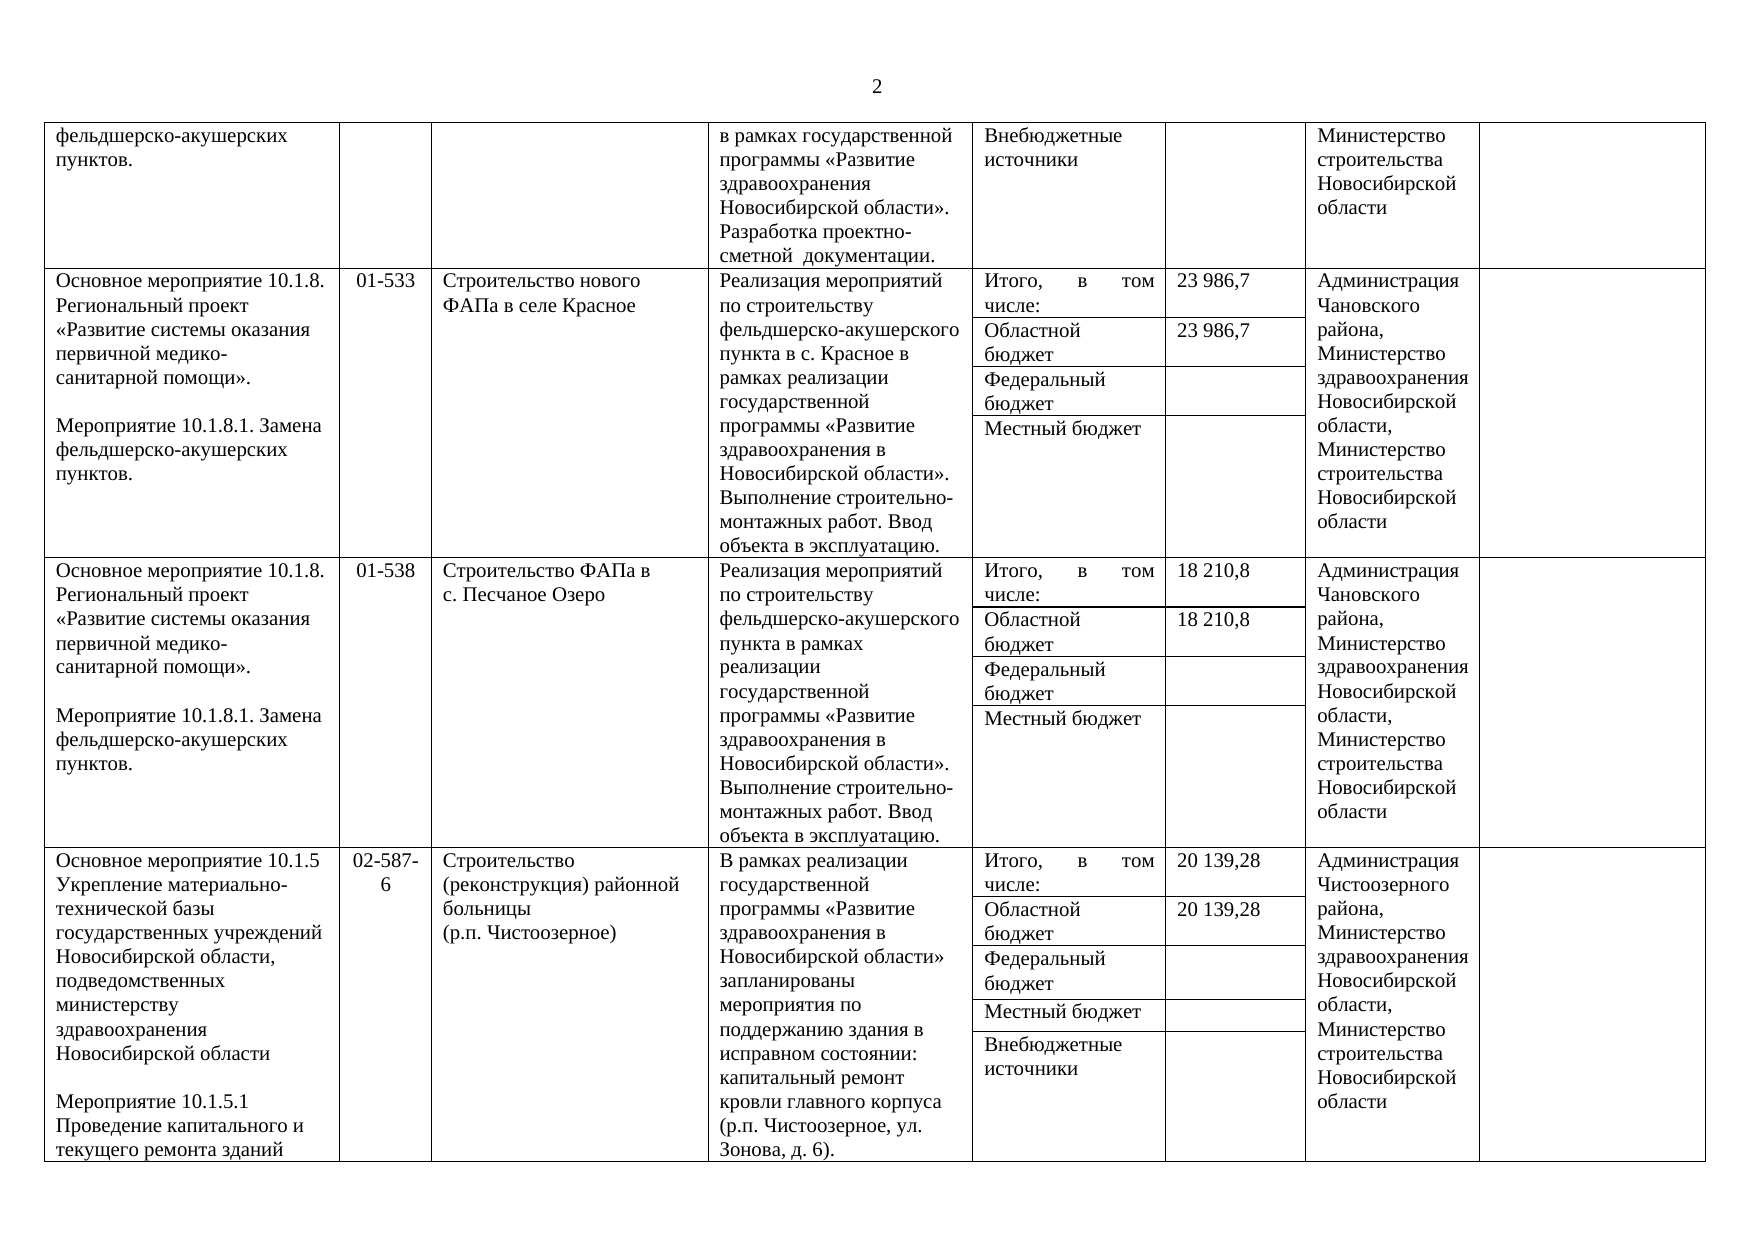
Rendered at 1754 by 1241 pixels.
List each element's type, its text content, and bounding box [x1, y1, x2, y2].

table_cell [1166, 123, 1305, 267]
table_cell Администрация Чановского района, Министерство здравоохранения Новосибирской области, Министерство строительства Новосибирской области [1306, 269, 1479, 557]
table_cell Внебюджетные источники [973, 123, 1165, 267]
table_cell [1480, 558, 1705, 847]
table_cell [1166, 657, 1305, 705]
table_cell 23 986,7 [1166, 318, 1305, 366]
table_cell 02-587-6 [340, 848, 431, 1161]
table_cell Итого, в том числе: [973, 269, 1165, 317]
table_cell Итого, в том числе: [973, 848, 1165, 896]
table_cell [1166, 1000, 1305, 1031]
table_cell Реализация мероприятий по строительству фельдшерско-акушерского пункта в с. Красное в рамках реализации государственной программы «Развитие здравоохранения в Новосибирской области». Выполнение строительно-монтажных работ. Ввод объекта в эксплуатацию. [709, 269, 972, 557]
table_cell [1166, 706, 1305, 847]
table_cell 20 139,28 [1166, 897, 1305, 945]
table_cell [1166, 367, 1305, 415]
table_cell [1480, 269, 1705, 557]
table_cell Федеральный бюджет [973, 657, 1165, 705]
table_cell Строительство (реконструкция) районной больницы (р.п. Чистоозерное) [432, 848, 708, 1161]
table_cell 20 139,28 [1166, 848, 1305, 896]
table_cell Администрация Чистоозерного района, Министерство здравоохранения Новосибирской области, Министерство строительства Новосибирской области [1306, 848, 1479, 1161]
table_cell 23 986,7 [1166, 269, 1305, 317]
table_cell Федеральный бюджет [973, 367, 1165, 415]
table_cell Областной бюджет [973, 318, 1165, 366]
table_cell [45, 269, 339, 557]
table_cell 18 210,8 [1166, 558, 1305, 606]
table_cell Реализация мероприятий по строительству фельдшерско-акушерского пункта в рамках реализации государственной программы «Развитие здравоохранения в Новосибирской области». Выполнение строительно-монтажных работ. Ввод объекта в эксплуатацию. [709, 558, 972, 847]
table_cell Администрация Чановского района, Министерство здравоохранения Новосибирской области, Министерство строительства Новосибирской области [1306, 558, 1479, 847]
table_cell Местный бюджет [973, 416, 1165, 557]
table_cell Местный бюджет [973, 706, 1165, 847]
table_cell Областной бюджет [973, 608, 1165, 656]
table_cell [1166, 1032, 1305, 1161]
table_cell [1480, 848, 1705, 1161]
table_cell 01-538 [340, 558, 431, 847]
table_cell Строительство нового ФАПа в селе Красное [432, 269, 708, 557]
table_cell Основное мероприятие 10.1.5 Укрепление материально-технической базы государственных учреждений Новосибирской области, подведомственных министерству здравоохранения Новосибирской области Мероприятие 10.1.5.1 Проведение капитального и текущего ремонта зданий (сооружений, помещений) ГУ НСО, подведомственных Минздраву НСО [45, 848, 339, 1161]
table_cell Федеральный бюджет [973, 946, 1165, 998]
table_cell Итого, в том числе: [973, 558, 1165, 606]
table_cell 18 210,8 [1166, 608, 1305, 656]
table_cell В рамках реализации государственной программы «Развитие здравоохранения в Новосибирской области» запланированы мероприятия по поддержанию здания в исправном состоянии: капитальный ремонт кровли главного корпуса (р.п. Чистоозерное, ул. Зонова, д. 6). [709, 848, 972, 1161]
table_cell [1166, 946, 1305, 998]
table_cell Областной бюджет [973, 897, 1165, 945]
table_cell Строительство ФАПа в с. Песчаное Озеро [432, 558, 708, 847]
table_cell [1166, 416, 1305, 557]
table_cell 01-533 [340, 269, 431, 557]
table_cell Местный бюджет [973, 1000, 1165, 1031]
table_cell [973, 1032, 1165, 1161]
